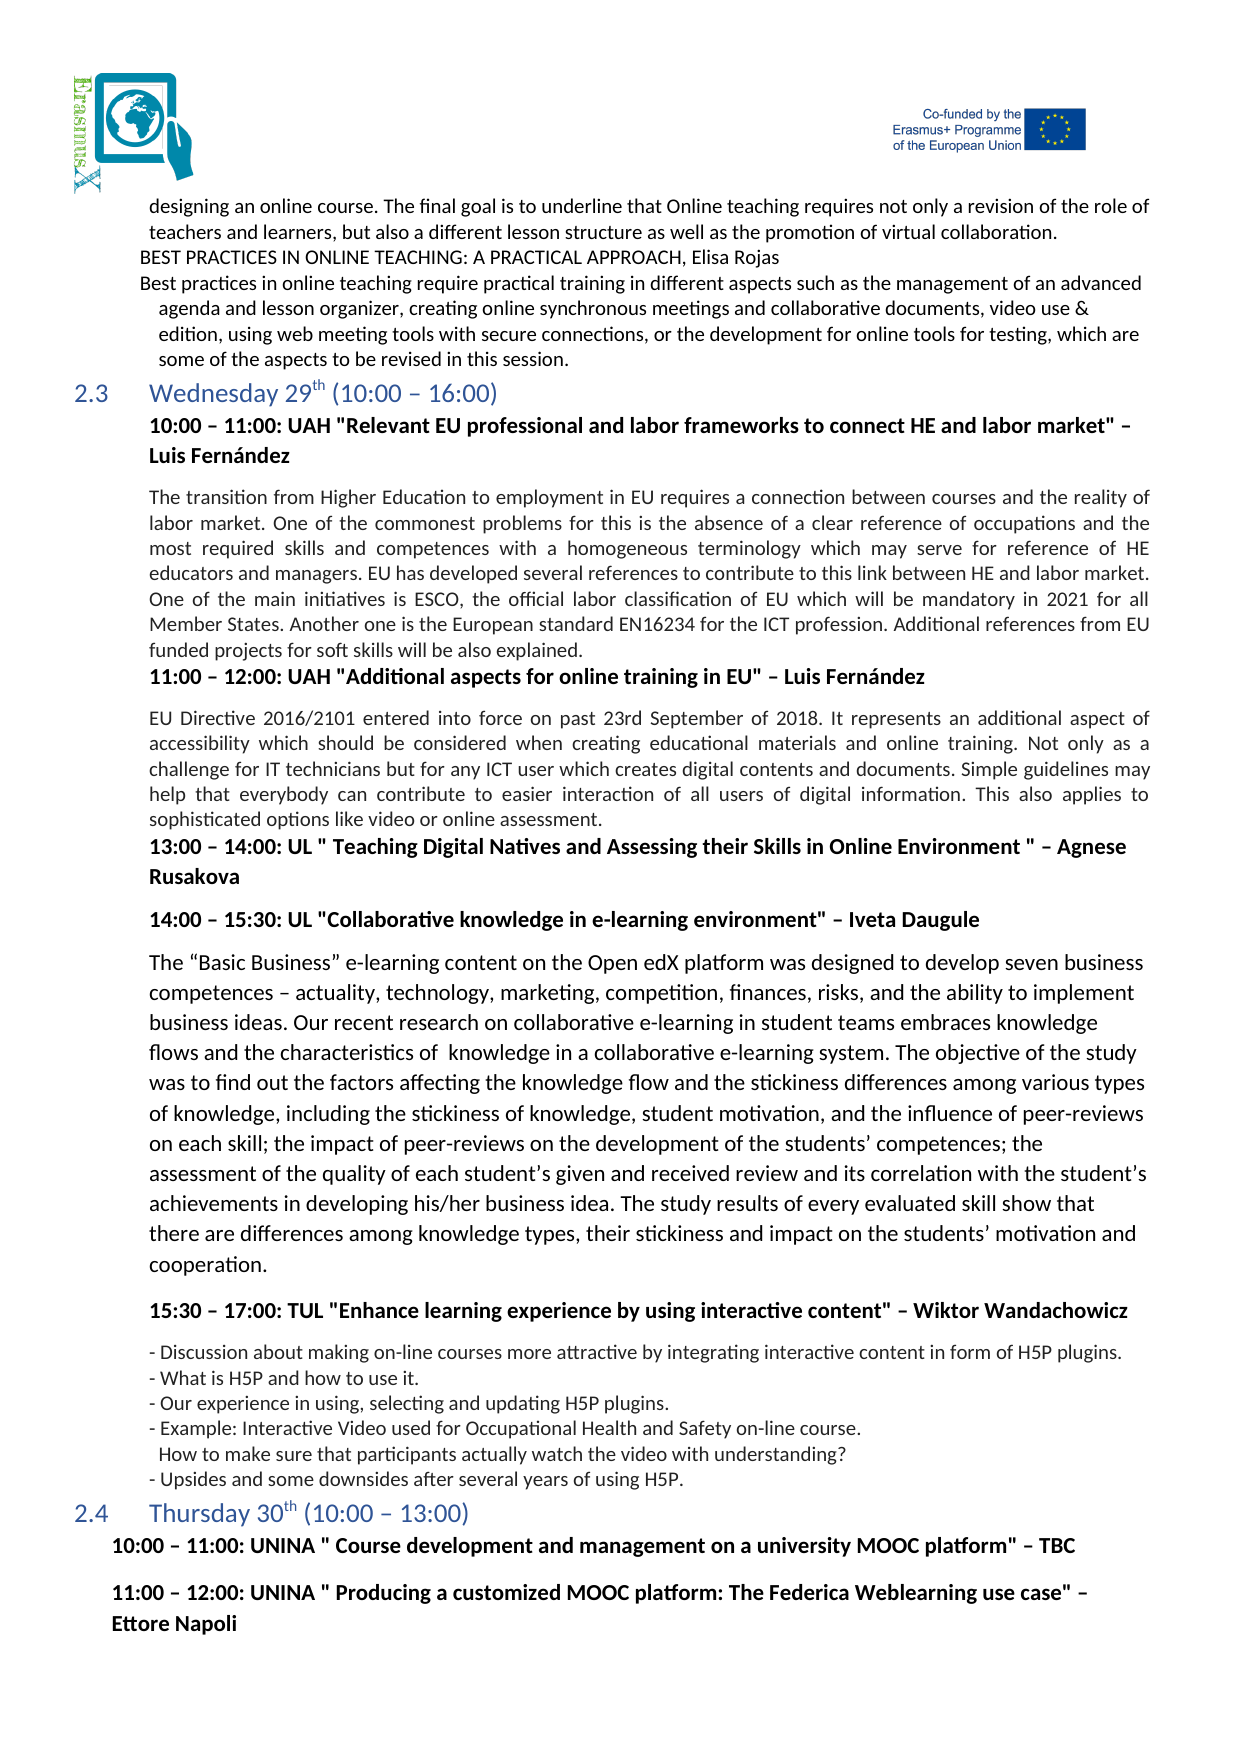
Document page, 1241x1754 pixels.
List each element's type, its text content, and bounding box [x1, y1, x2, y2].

text How to make sure that participants actually watch the video with understanding? [149, 1441, 1152, 1466]
picture [887, 107, 1089, 154]
text - What is H5P and how to use it. [149, 1365, 1152, 1390]
text BEST PRACTICES IN ONLINE TEACHING: A PRACTICAL APPROACH, Elisa Rojas [139, 244, 1152, 270]
text 13:00 – 14:00: UL " Teaching Digital Natives and Assessing their Skills in Online Environment " – Agnese Rusakova [149, 832, 1152, 890]
text - Upsides and some downsides after several years of using H5P. [149, 1466, 1152, 1492]
picture [73, 73, 194, 194]
text The “Basic Business” e-learning content on the Open edX platform was designed to develop seven business competences – actuality, technology, marketing, competition, finances, risks, and the ability to implement business ideas. Our recent research on collaborative e-learning in student teams embraces knowledge flows and the characteristics of knowledge in a collaborative e-learning system. The objective of the study was to find out the factors affecting the knowledge flow and the stickiness differences among various types of knowledge, including the stickiness of knowledge, student motivation, and the influence of peer-reviews on each skill; the impact of peer-reviews on the development of the students’ competences; the assessment of the quality of each student’s given and received review and its correlation with the student’s achievements in developing his/her business idea. The study results of every evaluated skill show that there are differences among knowledge types, their stickiness and impact on the students’ motivation and cooperation. [149, 948, 1152, 1278]
text 11:00 – 12:00: UNINA " Producing a customized MOOC platform: The Federica Weblearning use case" – Ettore Napoli [111, 1578, 1152, 1637]
text Best practices in online teaching require practical training in different aspects such as the management of an advanced agenda and lesson organizer, creating online synchronous meetings and collaborative documents, video use & edition, using web meeting tools with secure connections, or the development for online tools for testing, which are some of the aspects to be revised in this session. [139, 270, 1152, 372]
subtitle Wednesday 29th (10:00 – 16:00) [74, 376, 1152, 409]
text - Our experience in using, selecting and updating H5P plugins. [149, 1390, 1152, 1416]
text The transition from Higher Education to employment in EU requires a connection between courses and the reality of labor market. One of the commonest problems for this is the absence of a clear reference of occupations and the most required skills and competences with a homogeneous terminology which may serve for reference of HE educators and managers. EU has developed several references to contribute to this link between HE and labor market. One of the main initiatives is ESCO, the official labor classification of EU which will be mandatory in 2021 for all Member States. Another one is the European standard EN16234 for the ICT profession. Additional references from EU funded projects for soft skills will be also explained. [149, 484, 1152, 662]
text 10:00 – 11:00: UAH "Relevant EU professional and labor frameworks to connect HE and labor market" – Luis Fernández [149, 411, 1152, 469]
text EU Directive 2016/2101 entered into force on past 23rd September of 2018. It represents an additional aspect of accessibility which should be considered when creating educational materials and online training. Not only as a challenge for IT technicians but for any ICT user which creates digital contents and documents. Simple guidelines may help that everybody can contribute to easier interaction of all users of digital information. This also applies to sophisticated options like video or online assessment. [149, 705, 1152, 832]
text - Discussion about making on-line courses more attractive by integrating interactive content in form of H5P plugins. [149, 1339, 1152, 1365]
text 11:00 – 12:00: UAH "Additional aspects for online training in EU" – Luis Fernández [149, 662, 1152, 690]
text 10:00 – 11:00: UNINA " Course development and management on a university MOOC platform" – TBC [74, 1532, 1152, 1559]
text 14:00 – 15:30: UL "Collaborative knowledge in e-learning environment" – Iveta Daugule [74, 905, 1152, 933]
text - Example: Interactive Video used for Occupational Health and Safety on-line course. [149, 1416, 1152, 1441]
subtitle Thursday 30th (10:00 – 13:00) [74, 1496, 1152, 1529]
text 15:30 – 17:00: TUL "Enhance learning experience by using interactive content" – Wiktor Wandachowicz [149, 1297, 1152, 1324]
